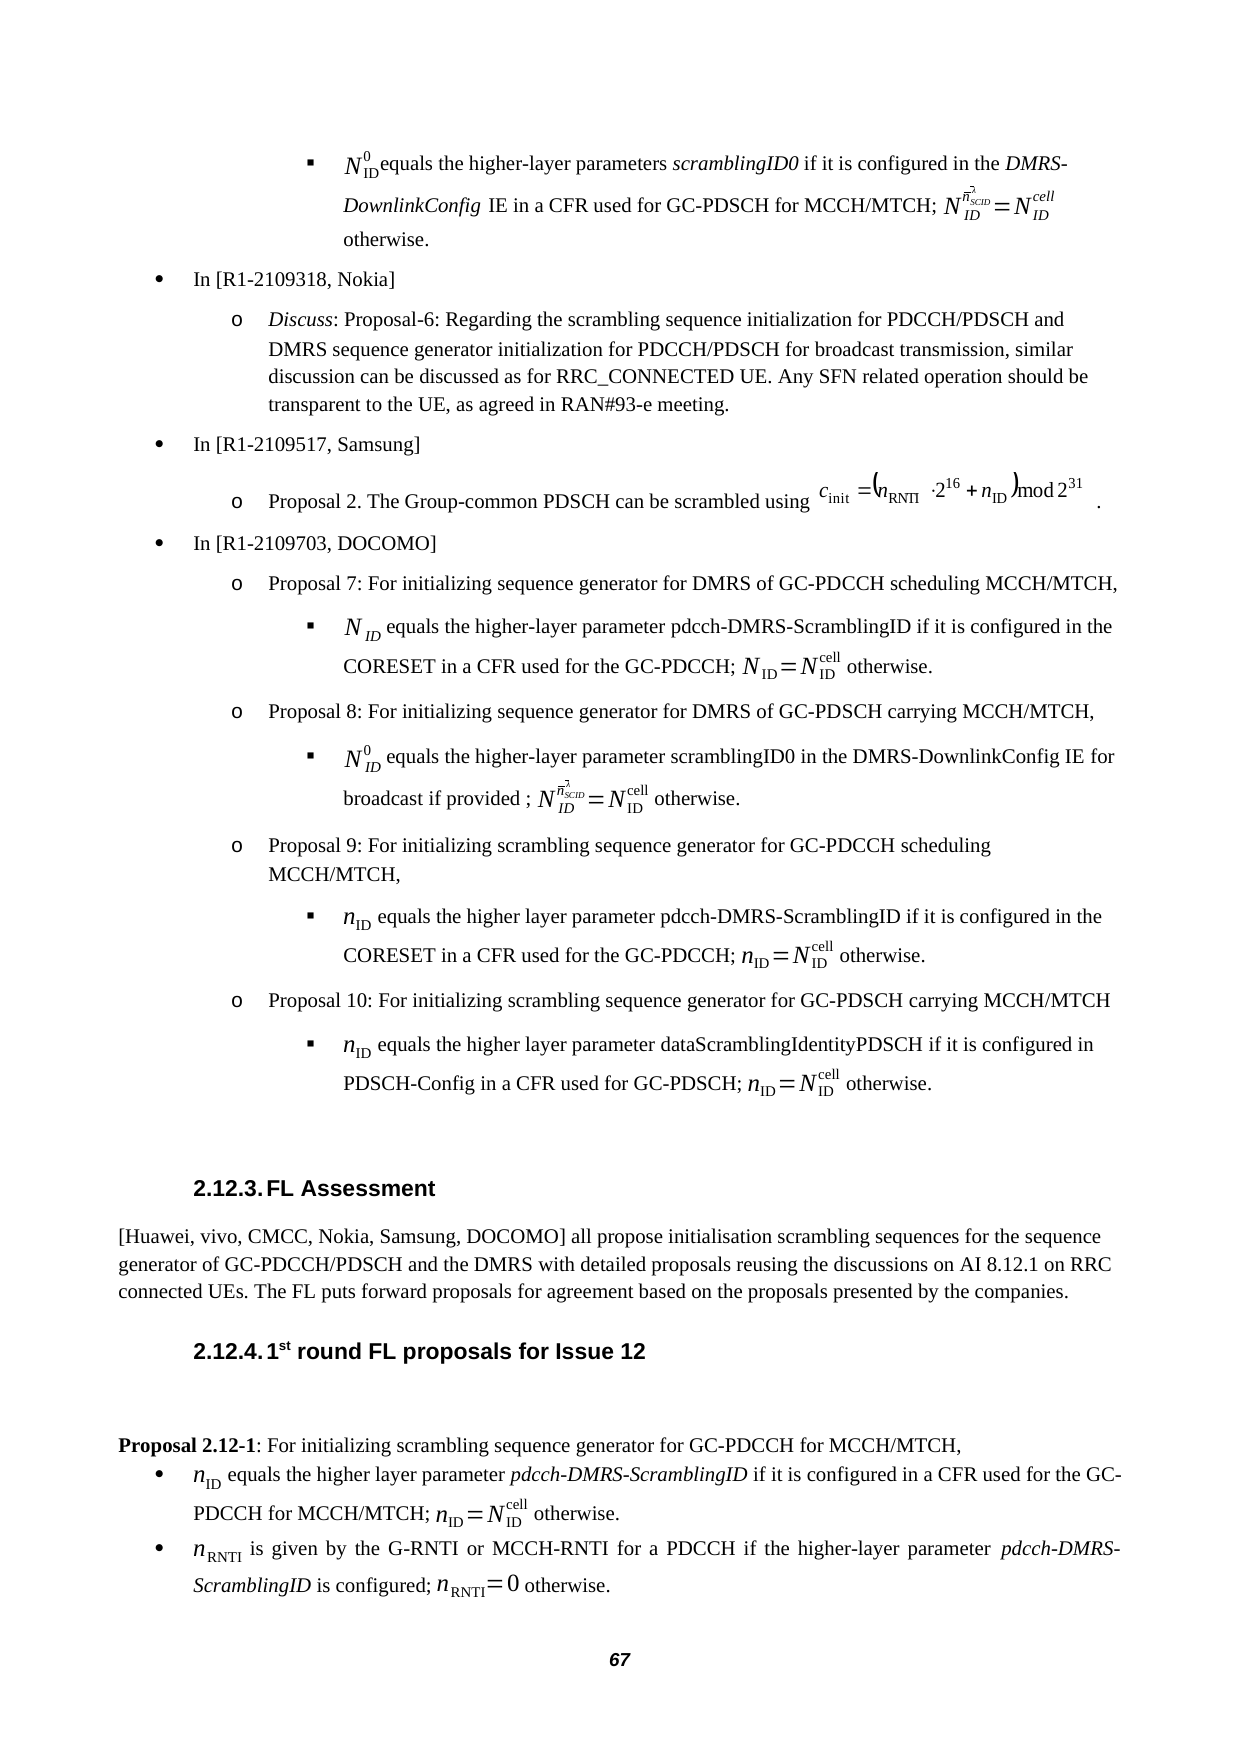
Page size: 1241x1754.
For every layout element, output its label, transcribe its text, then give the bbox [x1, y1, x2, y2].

list equals the higher layer parameter pdcch-DMRS-ScramblingID if it is configured in the CORESET in a CFR used for the GC-PDCCH; otherwise. [306, 902, 1122, 972]
list equals the higher-layer parameters scramblingID0 if it is configured in the DMRS-DownlinkConfig IE in a CFR used for GC-PDSCH for MCCH/MTCH; otherwise. [306, 148, 1122, 251]
list is given by the G-RNTI or MCCH-RNTI for a PDCCH if the higher-layer parameter pdcch-DMRS-ScramblingID is configured; otherwise. [156, 1534, 1122, 1601]
list Proposal 9: For initializing scrambling sequence generator for GC-PDCCH scheduling MCCH/MTCH, [231, 833, 1122, 886]
list equals the higher-layer parameter pdcch-DMRS-ScramblingID if it is configured in the CORESET in a CFR used for the GC-PDCCH; otherwise. [306, 613, 1122, 683]
list equals the higher-layer parameter scramblingID0 in the DMRS-DownlinkConfig IE for broadcast if provided ; otherwise. [306, 741, 1122, 817]
list In [R1-2109703, DOCOMO] [156, 531, 1122, 555]
text [Huawei, vivo, CMCC, Nokia, Samsung, DOCOMO] all propose initialisation scrambling sequences for the sequence generator of GC-PDCCH/PDSCH and the DMRS with detailed proposals reusing the discussions on AI 8.12.1 on RRC connected UEs. The FL puts forward proposals for agreement based on the proposals presented by the companies. [118, 1224, 1122, 1303]
subtitle FL Assessment [193, 1175, 1122, 1201]
list In [R1-2109517, Samsung] [156, 432, 1122, 456]
list In [R1-2109318, Nokia] [156, 267, 1122, 291]
list equals the higher layer parameter pdcch-DMRS-ScramblingID if it is configured in a CFR used for the GC-PDCCH for MCCH/MTCH; otherwise. [156, 1461, 1122, 1531]
subtitle 1st round FL proposals for Issue 12 [193, 1338, 1122, 1364]
list Discuss: Proposal-6: Regarding the scrambling sequence initialization for PDCCH/PDSCH and DMRS sequence generator initialization for PDCCH/PDSCH for broadcast transmission, similar discussion can be discussed as for RRC_CONNECTED UE. Any SFN related operation should be transparent to the UE, as agreed in RAN#93-e meeting. [231, 307, 1122, 416]
list Proposal 2. The Group-common PDSCH can be scrambled using . [231, 472, 1122, 515]
list Proposal 7: For initializing sequence generator for DMRS of GC-PDCCH scheduling MCCH/MTCH, [231, 571, 1122, 597]
list equals the higher layer parameter dataScramblingIdentityPDSCH if it is configured in PDSCH-Config in a CFR used for GC-PDSCH; otherwise. [306, 1030, 1122, 1100]
list Proposal 8: For initializing sequence generator for DMRS of GC-PDSCH carrying MCCH/MTCH, [231, 699, 1122, 725]
text Proposal 2.12-1: For initializing scrambling sequence generator for GC-PDCCH for MCCH/MTCH, [118, 1433, 1122, 1457]
list Proposal 10: For initializing scrambling sequence generator for GC-PDSCH carrying MCCH/MTCH [231, 988, 1122, 1014]
